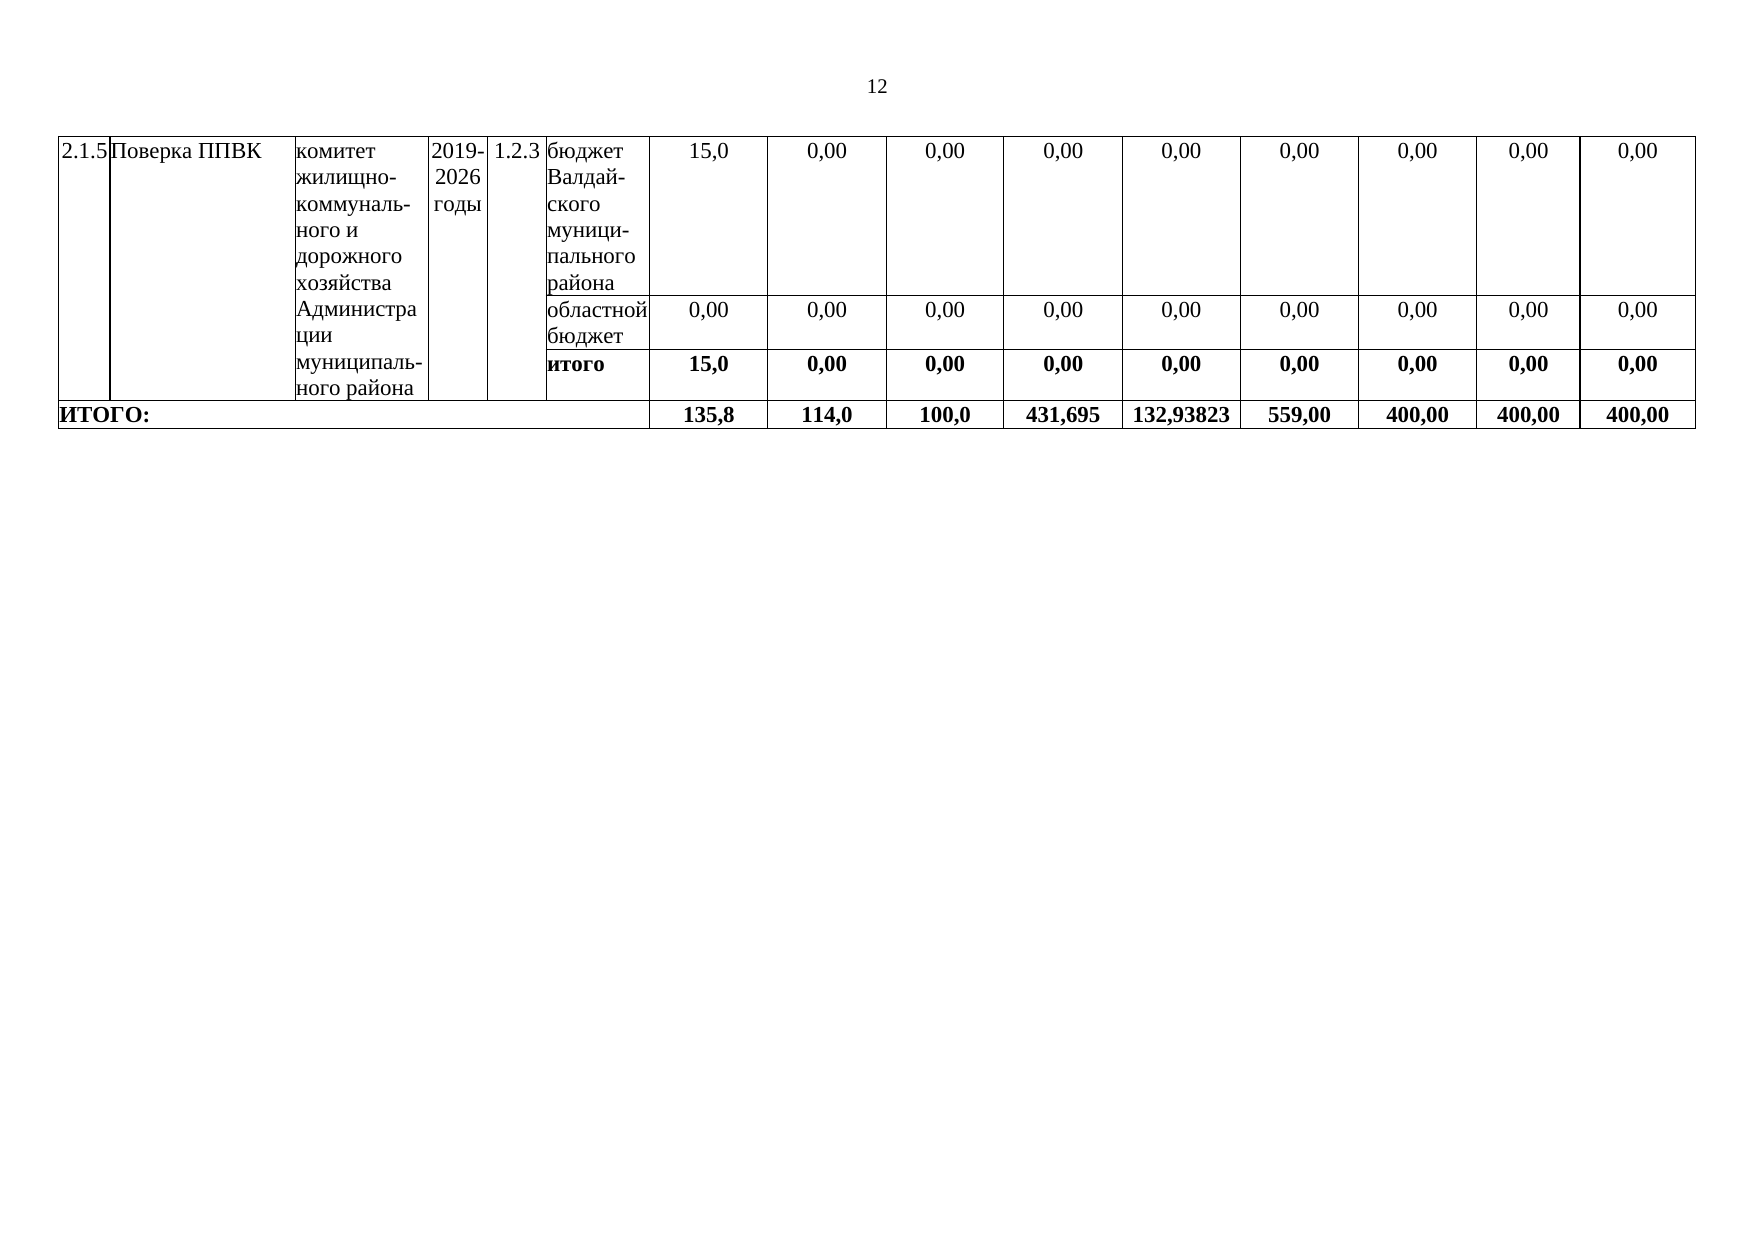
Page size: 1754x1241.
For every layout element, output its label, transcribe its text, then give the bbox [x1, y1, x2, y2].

table_cell 0,00 [1359, 350, 1476, 400]
table_cell ИТОГО: [59, 401, 649, 428]
table_cell 0,00 [1477, 296, 1579, 349]
table_cell 0,00 [1241, 296, 1358, 349]
table_cell 0,00 [1581, 296, 1695, 349]
table_cell 15,0 [650, 350, 767, 400]
table_cell 0,00 [887, 296, 1003, 349]
table_cell Поверка ППВК [111, 137, 295, 400]
table_cell 114,0 [768, 401, 886, 428]
table_cell 0,00 [768, 296, 886, 349]
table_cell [547, 137, 649, 295]
table_cell 0,00 [1241, 137, 1358, 295]
table_cell 0,00 [1004, 296, 1122, 349]
table_cell областной бюджет [547, 296, 649, 349]
table_cell 0,00 [1581, 137, 1695, 295]
table_cell 0,00 [1241, 350, 1358, 400]
table_cell 0,00 [887, 350, 1003, 400]
table_cell 132,93823 [1123, 401, 1240, 428]
table_cell 1.2.3 [488, 137, 546, 400]
table_cell 0,00 [650, 296, 767, 349]
table_cell 0,00 [768, 137, 886, 295]
table_cell 0,00 [1477, 350, 1579, 400]
table_cell 15,0 [650, 137, 767, 295]
table_cell 431,695 [1004, 401, 1122, 428]
table_cell 135,8 [650, 401, 767, 428]
table_cell 100,0 [887, 401, 1003, 428]
table_cell 400,00 [1477, 401, 1579, 428]
table_cell итого [547, 350, 649, 400]
table_cell 400,00 [1359, 401, 1476, 428]
table_cell 2.1.5 [59, 137, 109, 400]
table_cell 0,00 [1004, 137, 1122, 295]
table_cell 0,00 [1004, 350, 1122, 400]
table_cell 0,00 [887, 137, 1003, 295]
table_cell 2019-2026 годы [429, 137, 487, 400]
table_cell 0,00 [1359, 137, 1476, 295]
table_cell 0,00 [1581, 350, 1695, 400]
table_cell 0,00 [1359, 296, 1476, 349]
table_cell 559,00 [1241, 401, 1358, 428]
table_cell 400,00 [1581, 401, 1695, 428]
table_cell 0,00 [1477, 137, 1579, 295]
table_cell 0,00 [1123, 296, 1240, 349]
table_cell 0,00 [1123, 137, 1240, 295]
table_cell 0,00 [1123, 350, 1240, 400]
table_cell 0,00 [768, 350, 886, 400]
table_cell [296, 137, 428, 400]
